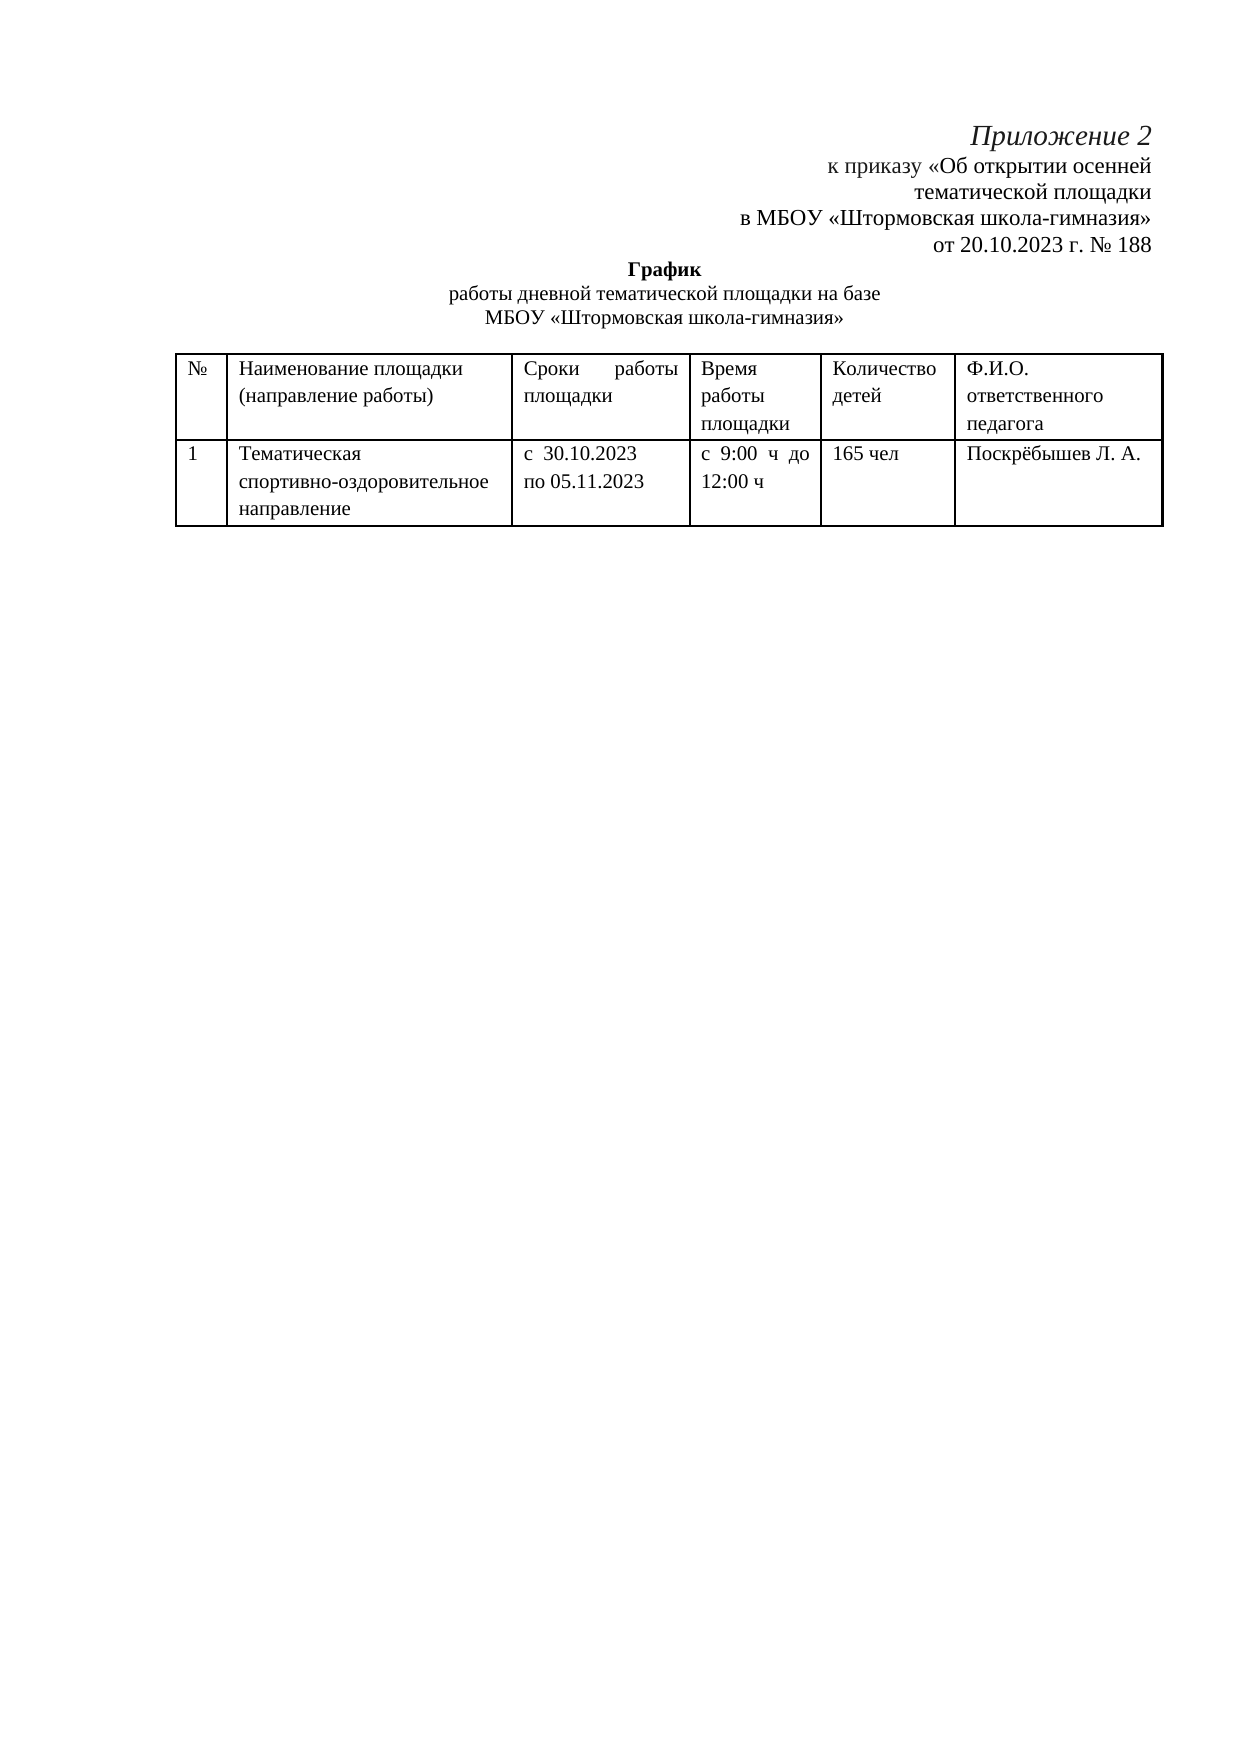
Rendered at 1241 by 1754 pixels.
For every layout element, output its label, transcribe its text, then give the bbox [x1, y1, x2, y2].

text к приказу «Об открытии осенней [177, 152, 1152, 178]
text Приложение 2 [177, 118, 1152, 152]
text от 20.10.2023 г. № 188 [177, 231, 1152, 257]
text МБОУ «Штормовская школа-гимназия» [177, 305, 1152, 329]
table_cell 1 [177, 441, 226, 524]
text График [177, 257, 1152, 281]
table_header Сроки работы площадки [513, 355, 689, 439]
text в МБОУ «Штормовская школа-гимназия» [177, 204, 1152, 231]
table_cell с 9:00 ч до 12:00 ч [691, 441, 820, 524]
table_cell с 30.10.2023 по 05.11.2023 [513, 441, 689, 524]
table_cell 165 чел [822, 441, 954, 524]
table_cell Поскрёбышев Л. А. [956, 441, 1161, 524]
table_header № [177, 355, 226, 439]
table_header Ф.И.О. ответственного педагога [956, 355, 1161, 439]
text тематической площадки [177, 178, 1152, 204]
text работы дневной тематической площадки на базе [177, 281, 1152, 305]
table_header Количество детей [822, 355, 954, 439]
table_header Время работы площадки [691, 355, 820, 439]
table_header Наименование площадки (направление работы) [228, 355, 511, 439]
table_cell Тематическая спортивно-оздоровительное направление [228, 441, 511, 524]
